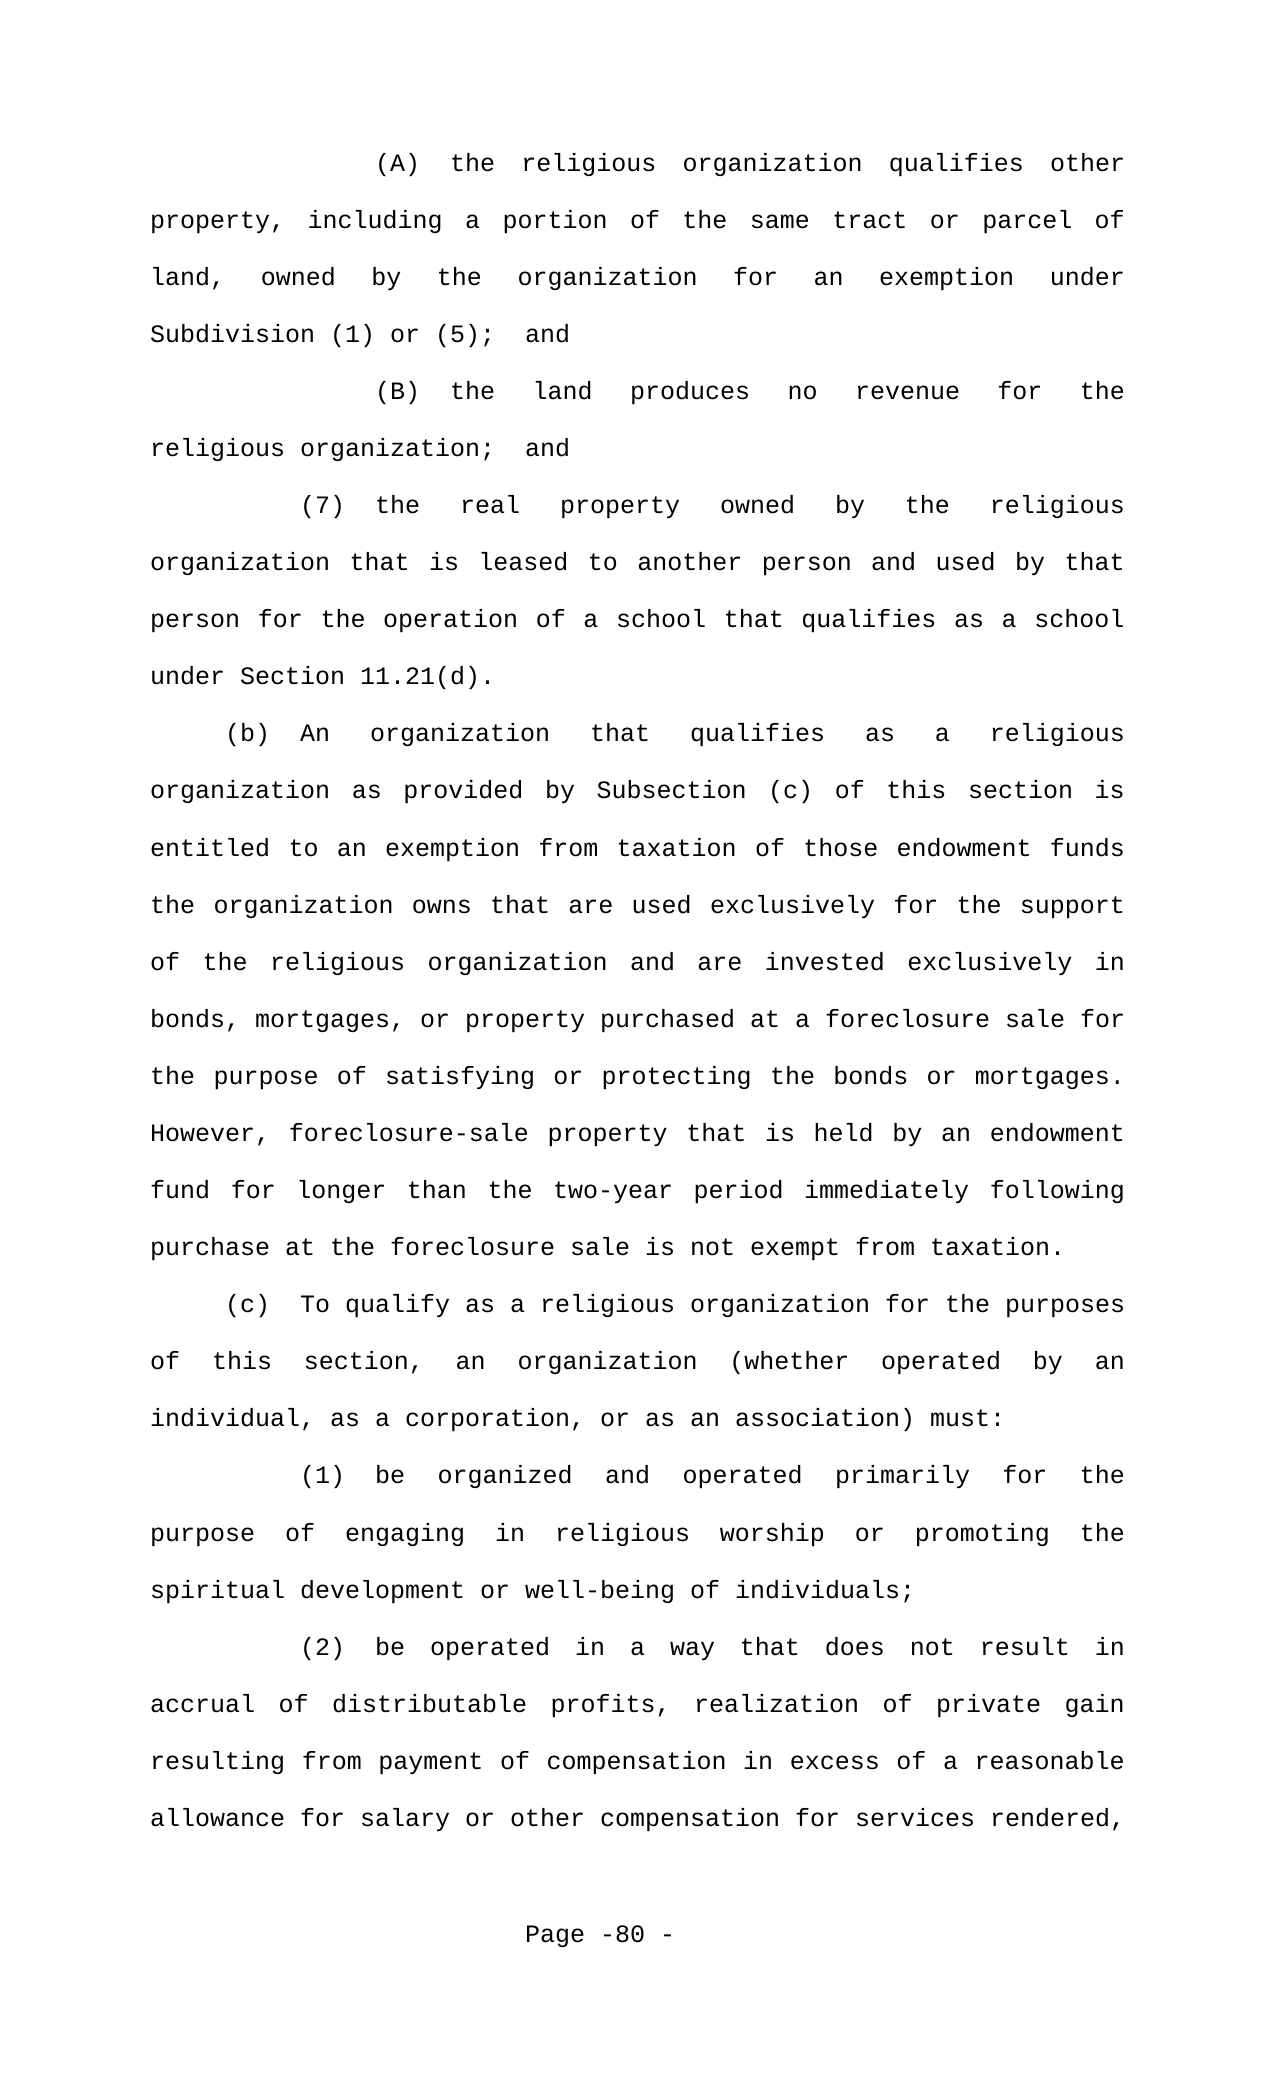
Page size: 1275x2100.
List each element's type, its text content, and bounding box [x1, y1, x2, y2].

text (1) be organized and operated primarily for the purpose of engaging in religious worship or promoting the spiritual development or well-being of individuals; [150, 1463, 1125, 1606]
text (B) the land produces no revenue for the religious organization; and [150, 378, 1125, 464]
text (c) To qualify as a religious organization for the purposes of this section, an organization (whether operated by an individual, as a corporation, or as an association) must: [150, 1292, 1125, 1434]
text (b) An organization that qualifies as a religious organization as provided by Subsection (c) of this section is entitled to an exemption from taxation of those endowment funds the organization owns that are used exclusively for the support of the religious organization and are invested exclusively in bonds, mortgages, or property purchased at a foreclosure sale for the purpose of satisfying or protecting the bonds or mortgages. However, foreclosure-sale property that is held by an endowment fund for longer than the two-year period immediately following purchase at the foreclosure sale is not exempt from taxation. [150, 721, 1125, 1263]
text (A) the religious organization qualifies other property, including a portion of the same tract or parcel of land, owned by the organization for an exemption under Subdivision (1) or (5); and [150, 150, 1125, 350]
text (7) the real property owned by the religious organization that is leased to another person and used by that person for the operation of a school that qualifies as a school under Section 11.21(d). [150, 492, 1125, 692]
